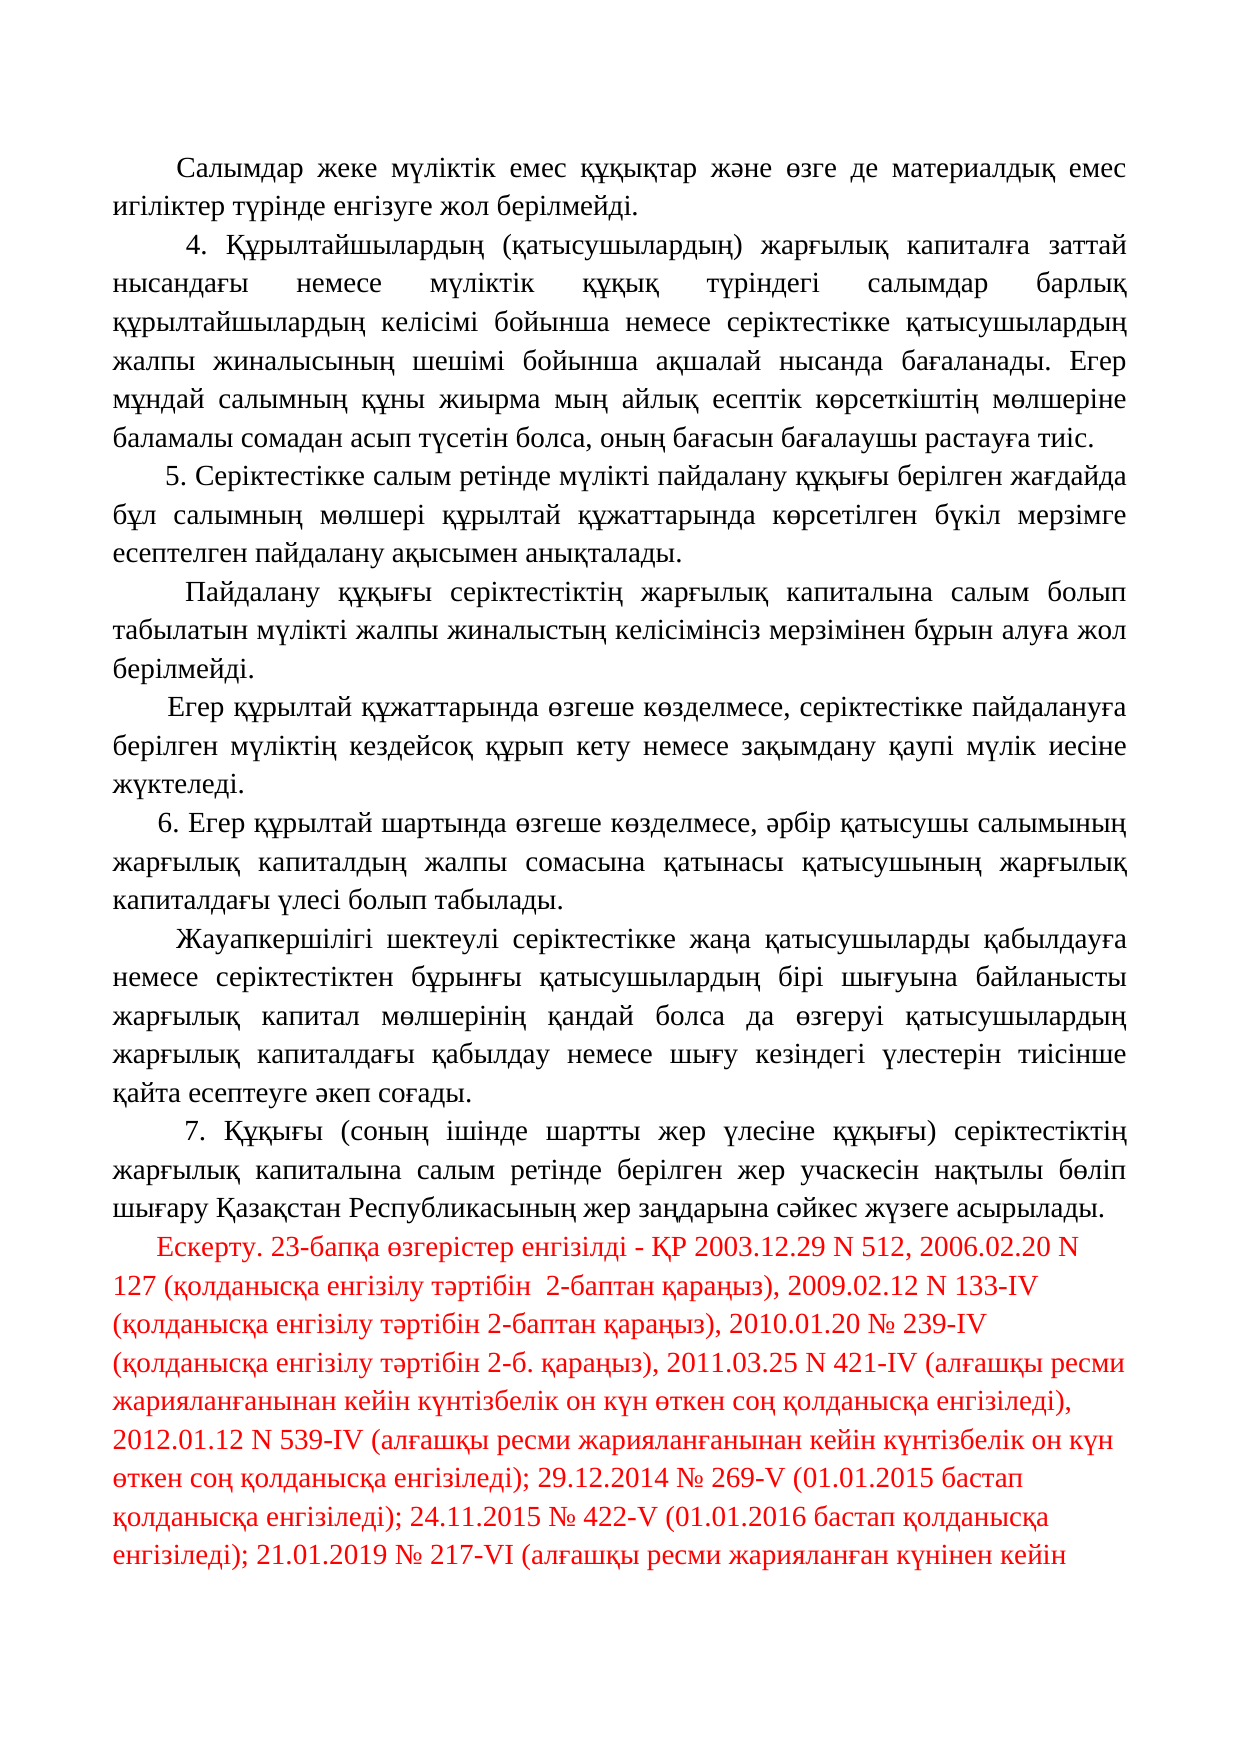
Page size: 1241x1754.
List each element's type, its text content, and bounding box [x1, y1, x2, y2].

text Пайдалану құқығы серіктестіктің жарғылық капиталына салым болып табылатын мүлікті жалпы жиналыстың келісімінсіз мерзімінен бұрын алуға жол берілмейді. [112, 574, 1128, 684]
text Егер құрылтай құжаттарында өзгеше көзделмесе, серіктестікке пайдалануға берілген мүліктің кездейсоқ құрып кету немесе зақымдану қаупі мүлік иесіне жүктеледі. [112, 689, 1128, 800]
text Салымдар жеке мүліктік емес құқықтар және өзге де материалдық емес игіліктер түрінде енгізуге жол берілмейді. [112, 150, 1128, 222]
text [112, 1229, 1128, 1571]
text 5. Серіктестікке салым ретінде мүлікті пайдалану құқығы берілген жағдайда бұл салымның мөлшері құрылтай құжаттарында көрсетілген бүкіл мерзімге есептелген пайдалану ақысымен анықталады. [112, 458, 1128, 569]
text 4. Құрылтайшылардың (қатысушылардың) жарғылық капиталға заттай нысандағы немесе мүліктік құқық түріндегі салымдар барлық құрылтайшылардың келісімі бойынша немесе серіктестікке қатысушылардың жалпы жиналысының шешімі бойынша ақшалай нысанда бағаланады. Егер мұндай салымның құны жиырма мың айлық есептік көрсеткіштің мөлшеріне баламалы сомадан асып түсетін болса, оның бағасын бағалаушы растауға тиіс. [112, 227, 1128, 453]
text 7. Құқығы (соның iшiнде шартты жер үлесiне құқығы) серiктестiктiң жарғылық капиталына салым ретiнде берiлген жер учаскесiн нақтылы бөлiп шығару Қазақстан Республикасының жер заңдарына сәйкес жүзеге асырылады. [112, 1113, 1128, 1224]
text Жауапкершілігі шектеулі серіктестікке жаңа қатысушыларды қабылдауға немесе серіктестіктен бұрынғы қатысушылардың бірі шығуына байланысты жарғылық капитал мөлшерінің қандай болса да өзгеруі қатысушылардың жарғылық капиталдағы қабылдау немесе шығу кезіндегі үлестерін тиісінше қайта есептеуге әкеп соғады. [112, 921, 1128, 1108]
text 6. Егер құрылтай шартында өзгеше көзделмесе, әрбір қатысушы салымының жарғылық капиталдың жалпы сомасына қатынасы қатысушының жарғылық капиталдағы үлесі болып табылады. [112, 805, 1128, 916]
